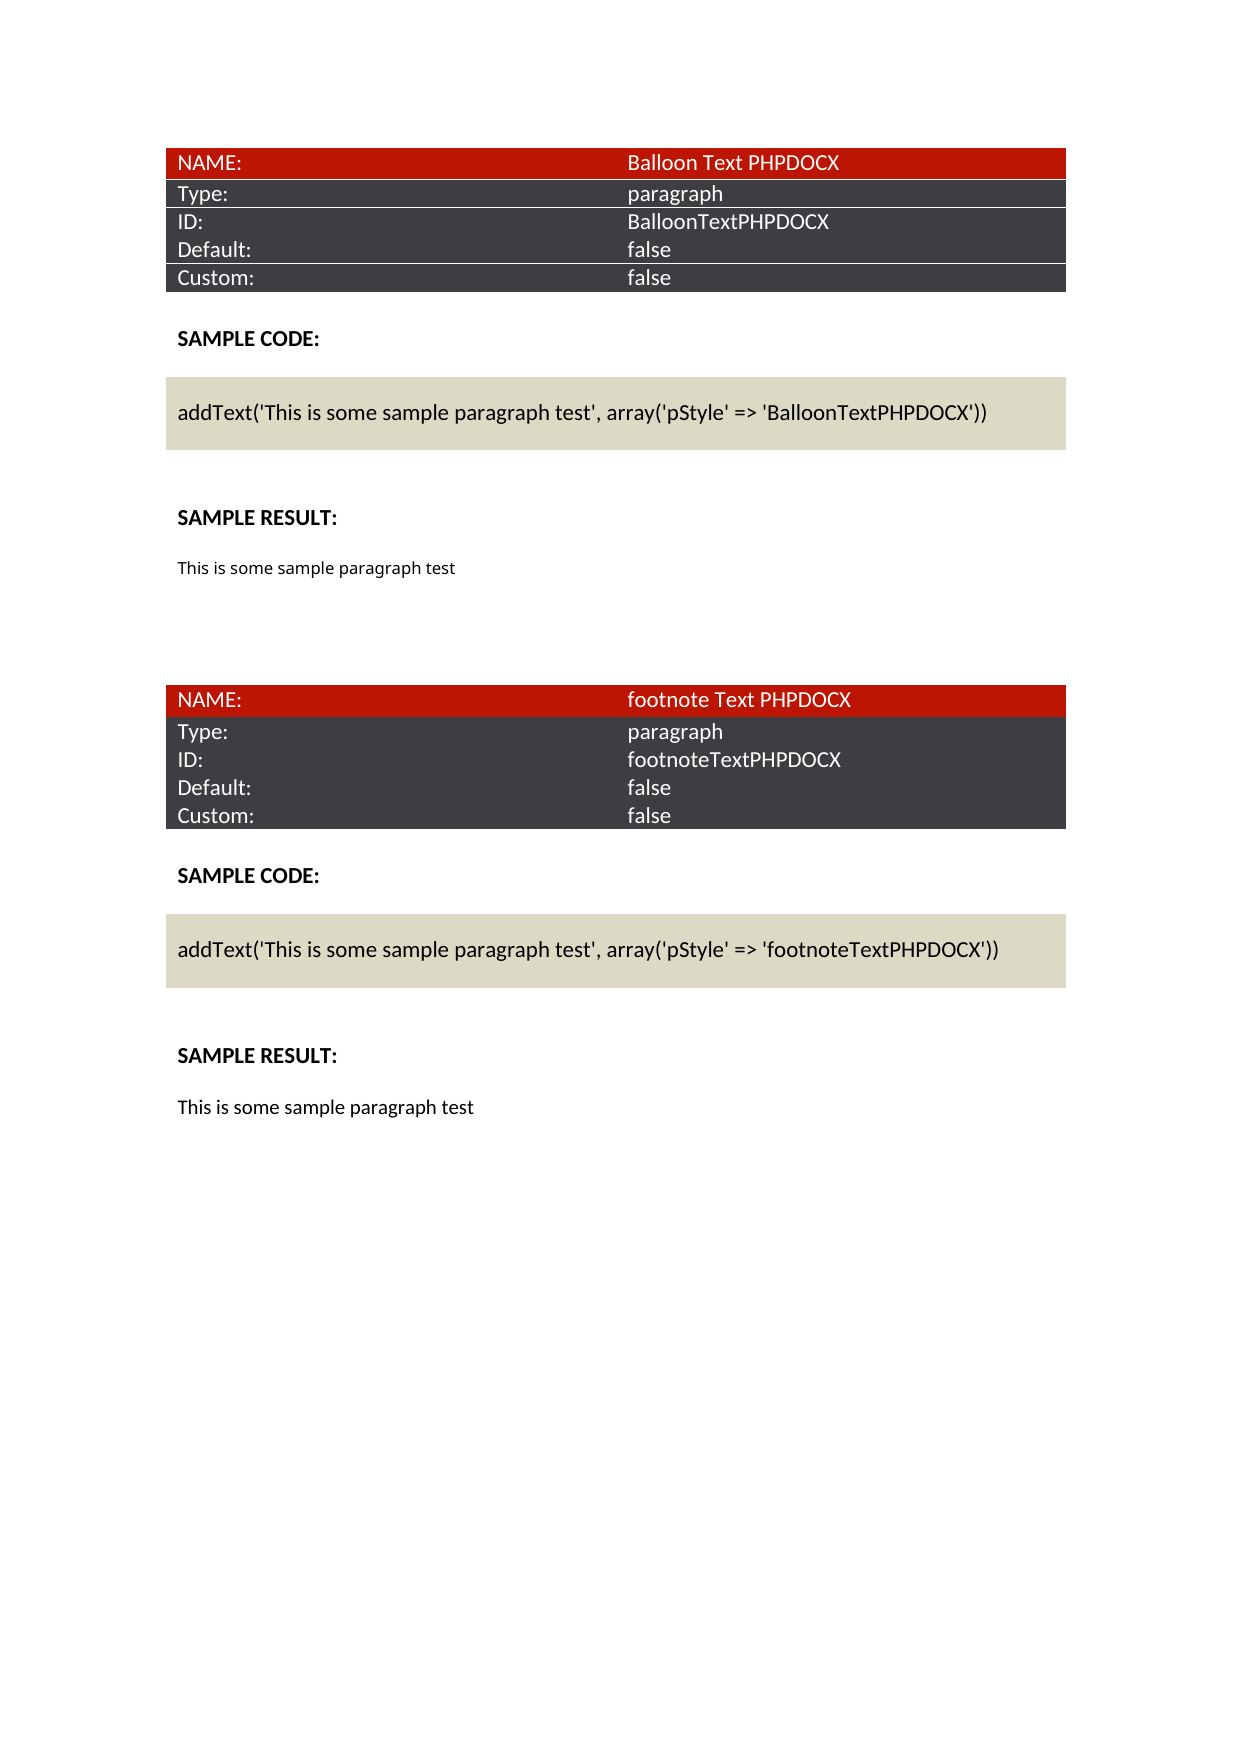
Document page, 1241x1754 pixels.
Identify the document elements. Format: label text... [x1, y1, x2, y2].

table_cell false [616, 801, 1066, 829]
text This is some sample paragraph test [177, 556, 1063, 579]
table_cell paragraph [616, 717, 1066, 745]
text SAMPLE CODE: [177, 861, 1063, 889]
table_cell Type: [166, 717, 616, 745]
table_header addText('This is some sample paragraph test', array('pStyle' => 'footnoteTextPHPDOCX')) [166, 914, 1066, 988]
table_cell Default: [166, 773, 616, 801]
table_header NAME: [166, 685, 616, 717]
table_cell false [616, 264, 1066, 292]
table_cell ID: [166, 208, 616, 236]
text This is some sample paragraph test [177, 1094, 1063, 1119]
text SAMPLE CODE: [177, 324, 1063, 352]
table_header addText('This is some sample paragraph test', array('pStyle' => 'BalloonTextPHPDOCX')) [166, 377, 1066, 450]
table_header NAME: [166, 148, 616, 179]
table_cell footnoteTextPHPDOCX [616, 745, 1066, 773]
table_cell Type: [166, 180, 616, 207]
table_cell ID: [166, 745, 616, 773]
table_header footnote Text PHPDOCX [616, 685, 1066, 717]
table_cell false [616, 236, 1066, 263]
table_cell false [616, 773, 1066, 801]
table_cell paragraph [616, 180, 1066, 207]
text SAMPLE RESULT: [177, 503, 1063, 531]
table_cell Custom: [166, 264, 616, 292]
table_header Balloon Text PHPDOCX [616, 148, 1066, 179]
table_cell BalloonTextPHPDOCX [616, 208, 1066, 236]
table_cell Default: [166, 236, 616, 263]
text SAMPLE RESULT: [177, 1041, 1063, 1069]
table_cell Custom: [166, 801, 616, 829]
